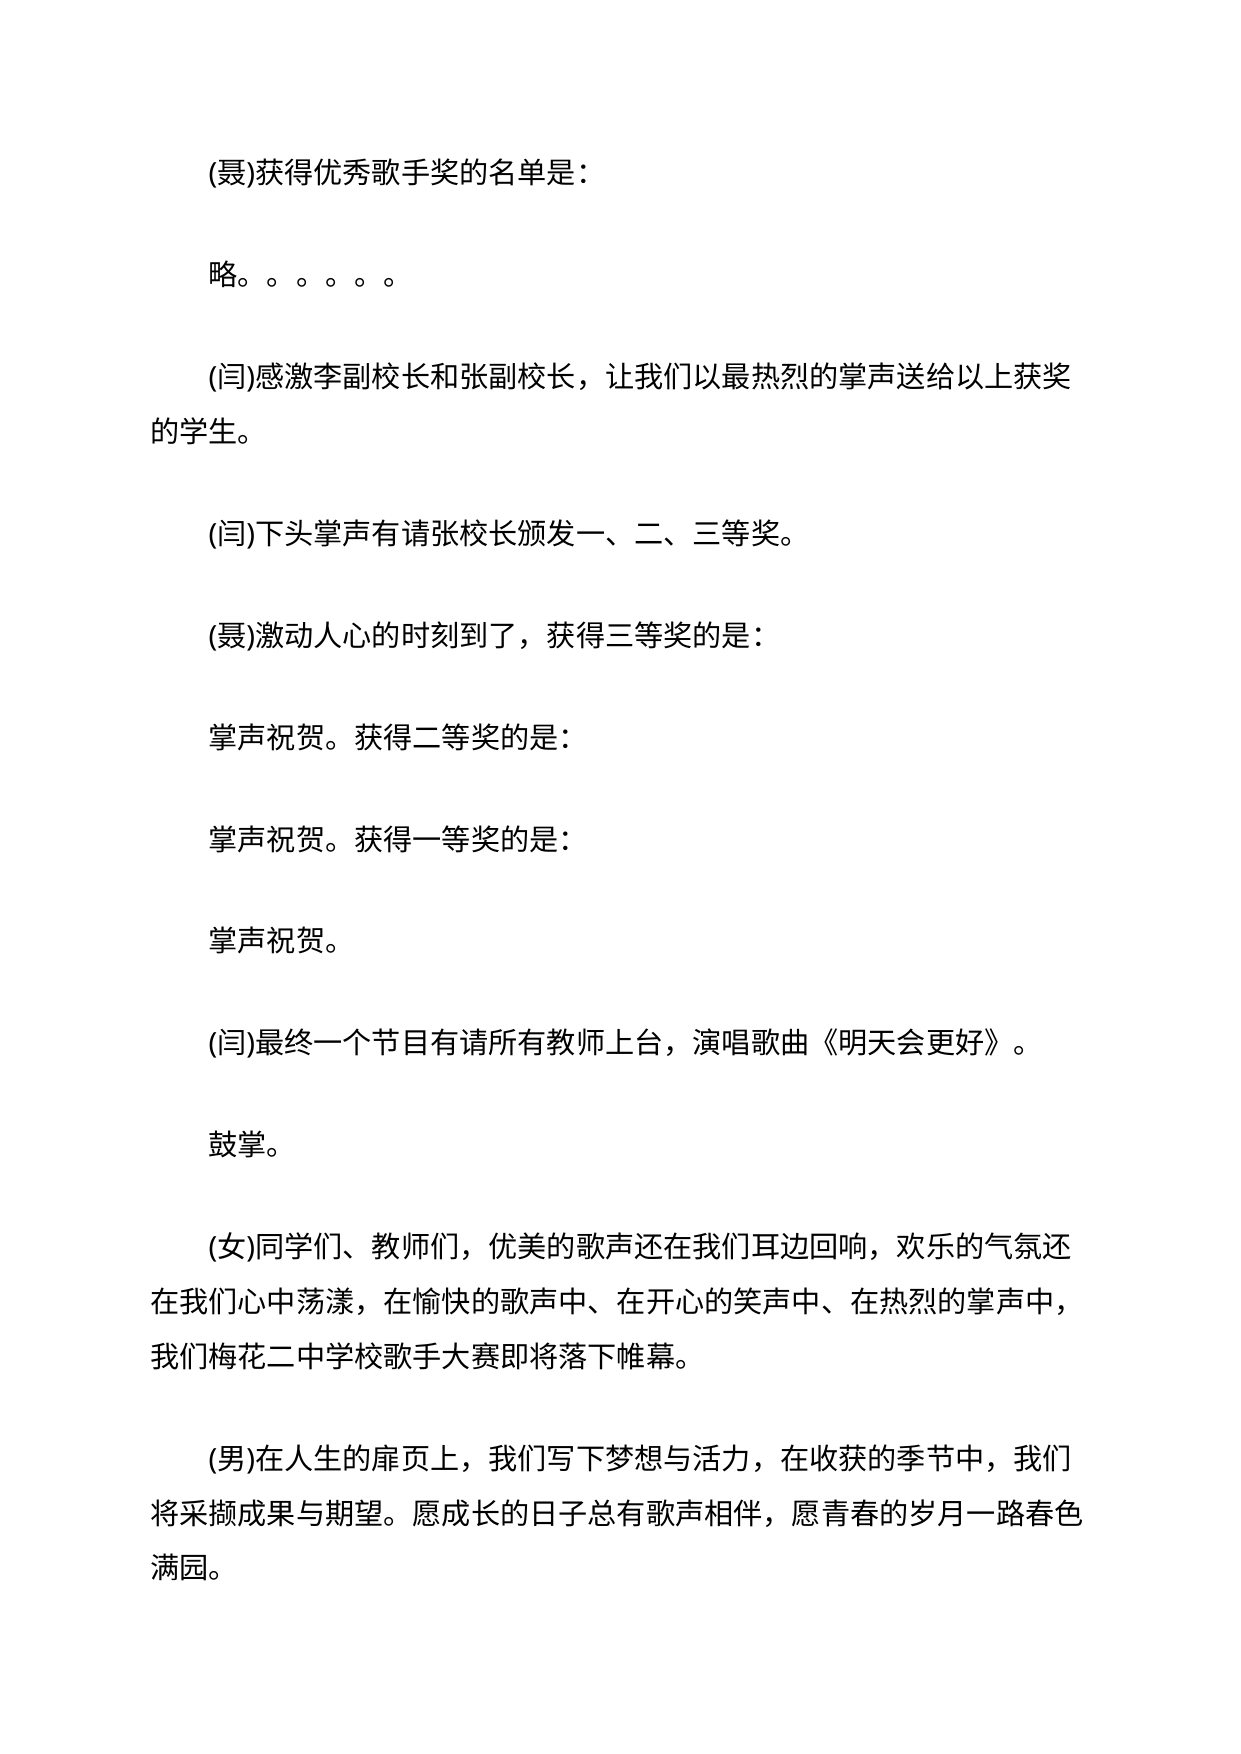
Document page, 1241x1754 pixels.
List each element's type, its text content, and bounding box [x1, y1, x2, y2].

text (女)同学们、教师们，优美的歌声还在我们耳边回响，欢乐的气氛还在我们心中荡漾，在愉快的歌声中、在开心的笑声中、在热烈的掌声中，我们梅花二中学校歌手大赛即将落下帷幕。 [150, 1223, 1090, 1376]
text (闫)最终一个节目有请所有教师上台，演唱歌曲《明天会更好》。 [150, 1020, 1090, 1062]
text 掌声祝贺。 [150, 918, 1090, 960]
text 掌声祝贺。获得一等奖的是： [150, 816, 1090, 858]
text (闫)下头掌声有请张校长颁发一、二、三等奖。 [150, 511, 1090, 553]
text 掌声祝贺。获得二等奖的是： [150, 714, 1090, 757]
text 略。。。。。。 [150, 252, 1090, 294]
text 鼓掌。 [150, 1122, 1090, 1164]
text (闫)感激李副校长和张副校长，让我们以最热烈的掌声送给以上获奖的学生。 [150, 354, 1090, 451]
text (男)在人生的扉页上，我们写下梦想与活力，在收获的季节中，我们将采撷成果与期望。愿成长的日子总有歌声相伴，愿青春的岁月一路春色满园。 [150, 1435, 1090, 1587]
text (聂)获得优秀歌手奖的名单是： [150, 150, 1090, 192]
text (聂)激动人心的时刻到了，获得三等奖的是： [150, 612, 1090, 655]
